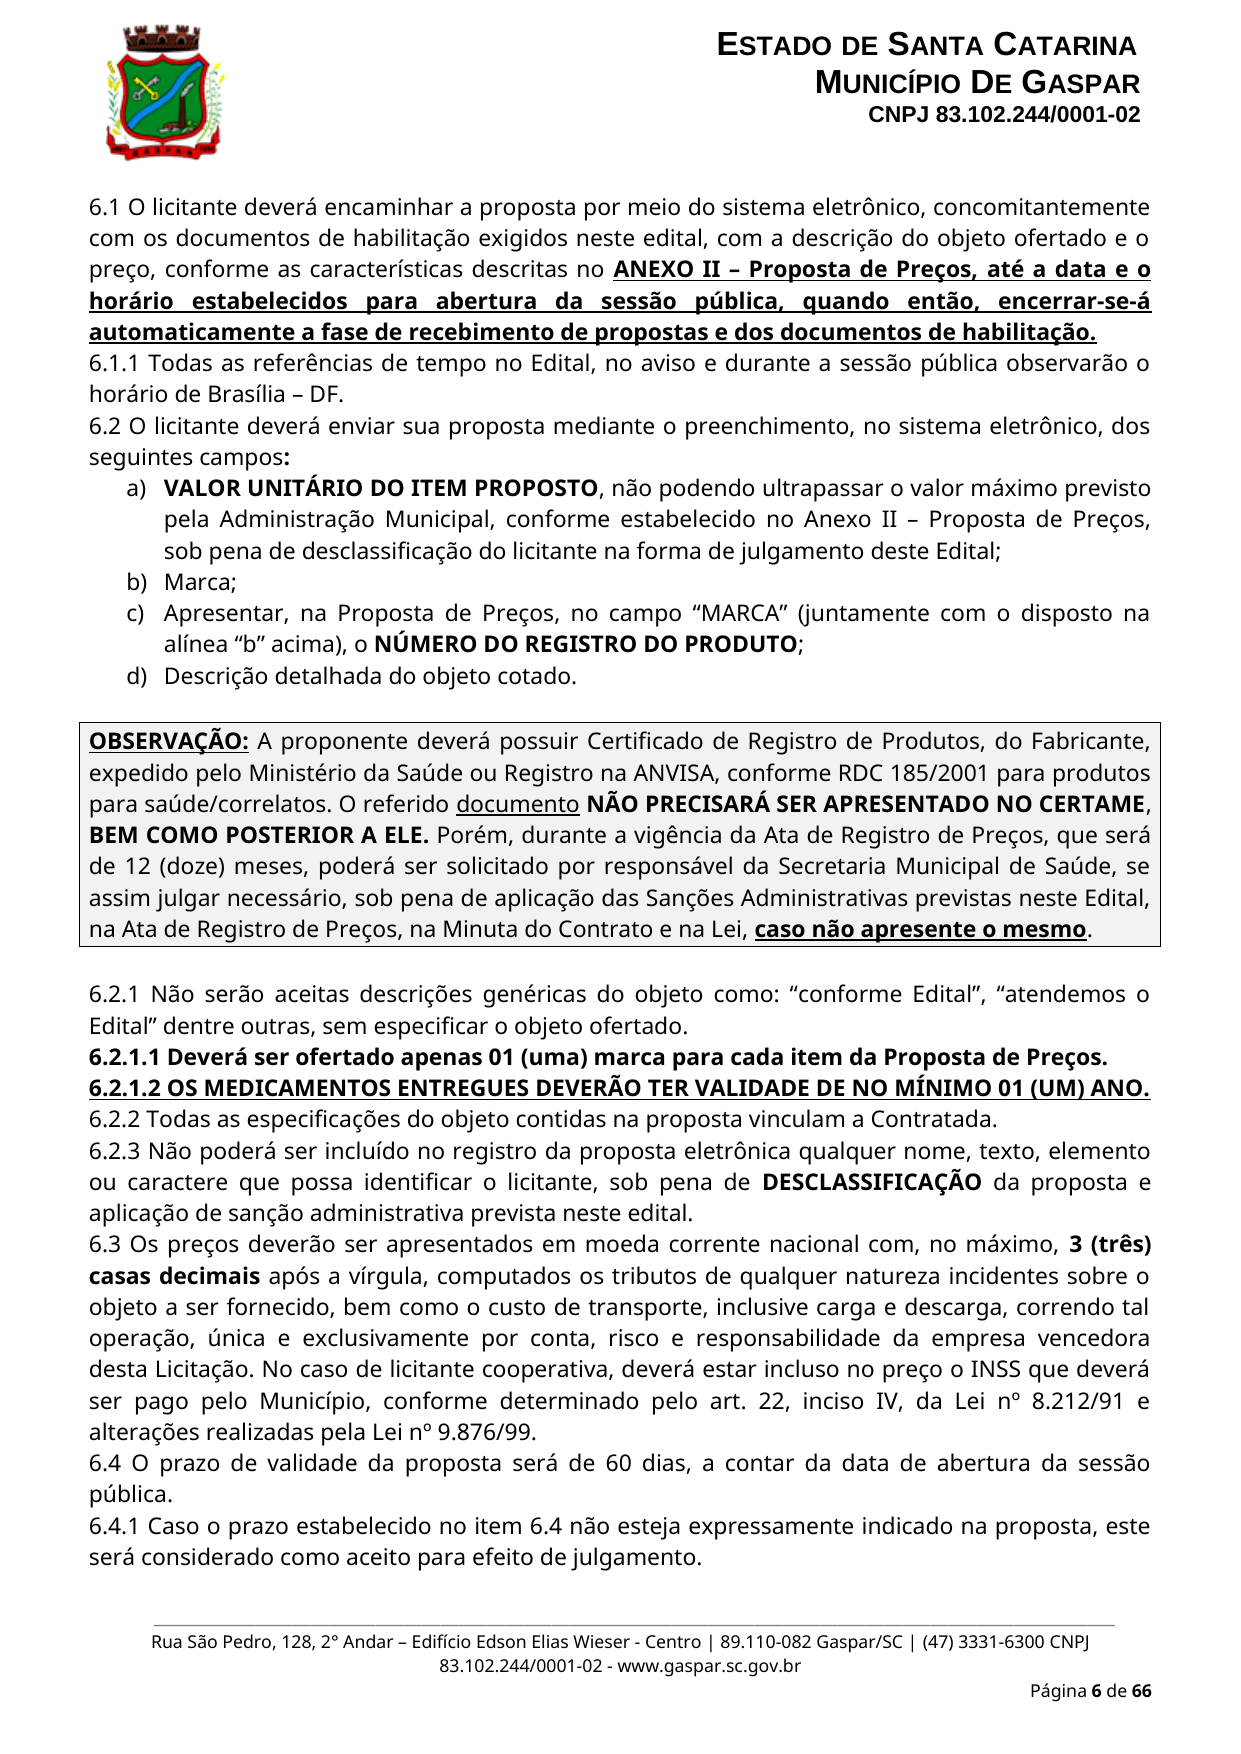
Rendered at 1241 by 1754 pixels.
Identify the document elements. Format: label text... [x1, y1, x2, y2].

text 6.2.1 Não serão aceitas descrições genéricas do objeto como: “conforme Edital”, “atendemos o Edital” dentre outras, sem especificar o objeto ofertado. [89, 978, 1152, 1041]
picture [103, 23, 230, 163]
text 6.1.1 Todas as referências de tempo no Edital, no aviso e durante a sessão pública observarão o horário de Brasília – DF. [89, 347, 1152, 410]
list Apresentar, na Proposta de Preços, no campo “MARCA” (juntamente com o disposto na alínea “b” acima), o NÚMERO DO REGISTRO DO PRODUTO; [126, 597, 1152, 660]
list Marca; [126, 566, 1152, 597]
text 6.4.1 Caso o prazo estabelecido no item 6.4 não esteja expressamente indicado na proposta, este será considerado como aceito para efeito de julgamento. [89, 1510, 1152, 1572]
text 6.2.2 Todas as especificações do objeto contidas na proposta vinculam a Contratada. [89, 1103, 1152, 1135]
text 6.2 O licitante deverá enviar sua proposta mediante o preenchimento, no sistema eletrônico, dos seguintes campos: [89, 410, 1152, 472]
list VALOR UNITÁRIO DO ITEM PROPOSTO, não podendo ultrapassar o valor máximo previsto pela Administração Municipal, conforme estabelecido no Anexo II – Proposta de Preços, sob pena de desclassificação do licitante na forma de julgamento deste Edital; [126, 472, 1152, 566]
text 6.2.1.1 Deverá ser ofertado apenas 01 (uma) marca para cada item da Proposta de Preços. [89, 1041, 1152, 1072]
text 6.1 O licitante deverá encaminhar a proposta por meio do sistema eletrônico, concomitantemente com os documentos de habilitação exigidos neste edital, com a descrição do objeto ofertado e o preço, conforme as características descritas no ANEXO II – Proposta de Preços, até a data e o horário estabelecidos para abertura da sessão pública, quando então, encerrar-se-á automaticamente a fase de recebimento de propostas e dos documentos de habilitação. [89, 313, 1152, 347]
text 6.1 O licitante deverá encaminhar a proposta por meio do sistema eletrônico, concomitantemente com os documentos de habilitação exigidos neste edital, com a descrição do objeto ofertado e o preço, conforme as características descritas no ANEXO II – Proposta de Preços, até a data e o horário estabelecidos para abertura da sessão pública, quando então, encerrar-se-á automaticamente a fase de recebimento de propostas e dos documentos de habilitação. [89, 191, 1152, 311]
text 6.2.1.2 OS MEDICAMENTOS ENTREGUES DEVERÃO TER VALIDADE DE NO MÍNIMO 01 (UM) ANO. [89, 1072, 1152, 1103]
list Descrição detalhada do objeto cotado. [126, 660, 1226, 691]
text 6.3 Os preços deverão ser apresentados em moeda corrente nacional com, no máximo, 3 (três) casas decimais após a vírgula, computados os tributos de qualquer natureza incidentes sobre o objeto a ser fornecido, bem como o custo de transporte, inclusive carga e descarga, correndo tal operação, única e exclusivamente por conta, risco e responsabilidade da empresa vencedora desta Licitação. No caso de licitante cooperativa, deverá estar incluso no preço o INSS que deverá ser pago pelo Município, conforme determinado pelo art. 22, inciso IV, da Lei nº 8.212/91 e alterações realizadas pela Lei nº 9.876/99. [89, 1228, 1152, 1447]
text 6.4 O prazo de validade da proposta será de 60 dias, a contar da data de abertura da sessão pública. [89, 1447, 1152, 1510]
text OBSERVAÇÃO: A proponente deverá possuir Certificado de Registro de Produtos, do Fabricante, expedido pelo Ministério da Saúde ou Registro na ANVISA, conforme RDC 185/2001 para produtos para saúde/correlatos. O referido documento NÃO PRECISARÁ SER APRESENTADO NO CERTAME, BEM COMO POSTERIOR A ELE. Porém, durante a vigência da Ata de Registro de Preços, que será de 12 (doze) meses, poderá ser solicitado por responsável da Secretaria Municipal de Saúde, se assim julgar necessário, sob pena de aplicação das Sanções Administrativas previstas neste Edital, na Ata de Registro de Preços, na Minuta do Contrato e na Lei, caso não apresente o mesmo. [80, 723, 1160, 946]
text 6.2.3 Não poderá ser incluído no registro da proposta eletrônica qualquer nome, texto, elemento ou caractere que possa identificar o licitante, sob pena de DESCLASSIFICAÇÃO da proposta e aplicação de sanção administrativa prevista neste edital. [89, 1135, 1152, 1228]
